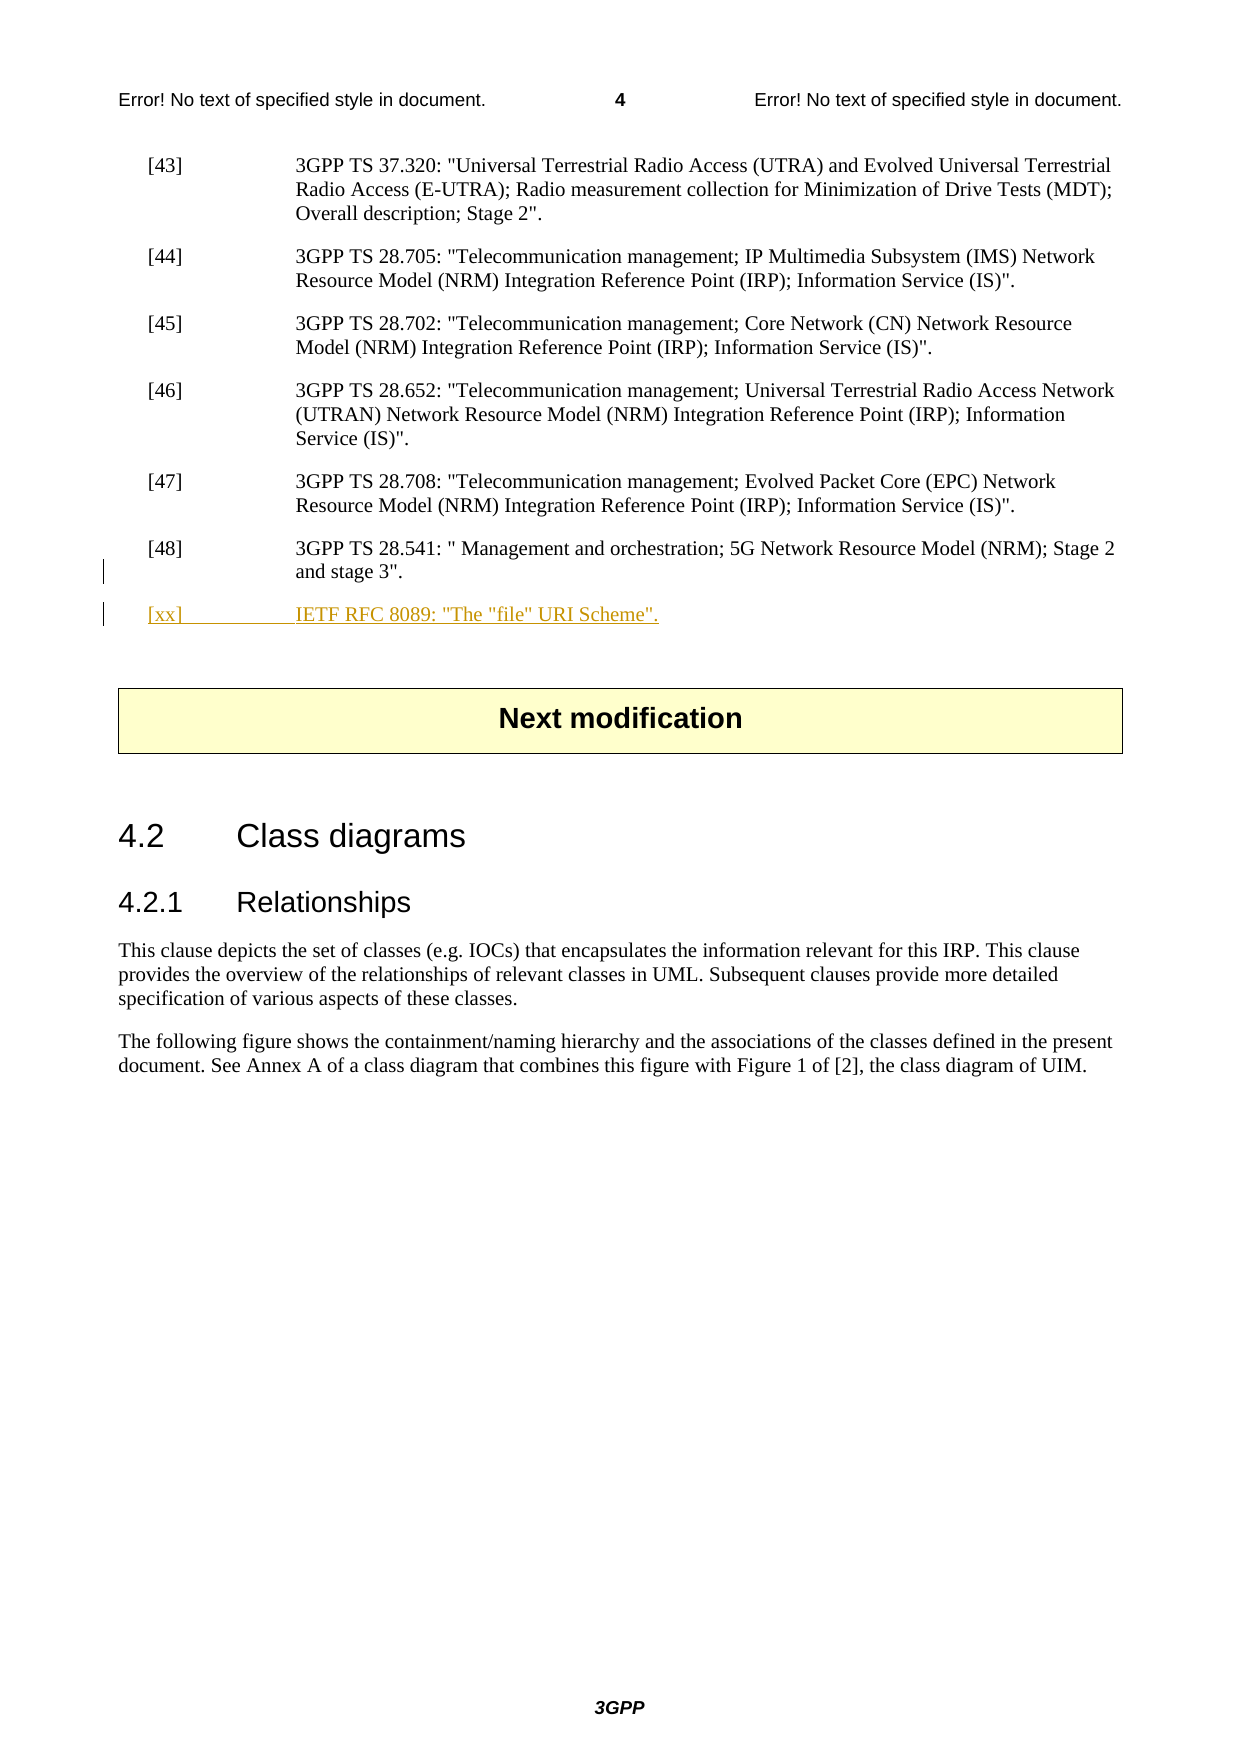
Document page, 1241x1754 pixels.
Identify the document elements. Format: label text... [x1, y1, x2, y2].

subtitle 4.2 Class diagrams [118, 816, 1122, 854]
text [46] 3GPP TS 28.652: "Telecommunication management; Universal Terrestrial Radio Access Network (UTRAN) Network Resource Model (NRM) Integration Reference Point (IRP); Information Service (IS)". [148, 378, 1122, 450]
table_header Next modification [119, 689, 1122, 753]
text [48] 3GPP TS 28.541: " Management and orchestration; 5G Network Resource Model (NRM); Stage 2 and stage 3". [148, 535, 1122, 583]
text [44] 3GPP TS 28.705: "Telecommunication management; IP Multimedia Subsystem (IMS) Network Resource Model (NRM) Integration Reference Point (IRP); Information Service (IS)". [148, 244, 1122, 292]
text [43] 3GPP TS 37.320: "Universal Terrestrial Radio Access (UTRA) and Evolved Universal Terrestrial Radio Access (E-UTRA); Radio measurement collection for Minimization of Drive Tests (MDT); Overall description; Stage 2". [148, 153, 1122, 225]
text This clause depicts the set of classes (e.g. IOCs) that encapsulates the information relevant for this IRP. This clause provides the overview of the relationships of relevant classes in UML. Subsequent clauses provide more detailed specification of various aspects of these classes. [118, 938, 1122, 1010]
text [47] 3GPP TS 28.708: "Telecommunication management; Evolved Packet Core (EPC) Network Resource Model (NRM) Integration Reference Point (IRP); Information Service (IS)". [148, 468, 1122, 517]
text [45] 3GPP TS 28.702: "Telecommunication management; Core Network (CN) Network Resource Model (NRM) Integration Reference Point (IRP); Information Service (IS)". [148, 311, 1122, 359]
subtitle 4.2.1 Relationships [118, 885, 1122, 919]
text The following figure shows the containment/naming hierarchy and the associations of the classes defined in the present document. See Annex A of a class diagram that combines this figure with Figure 1 of [2], the class diagram of UIM. [118, 1028, 1122, 1077]
